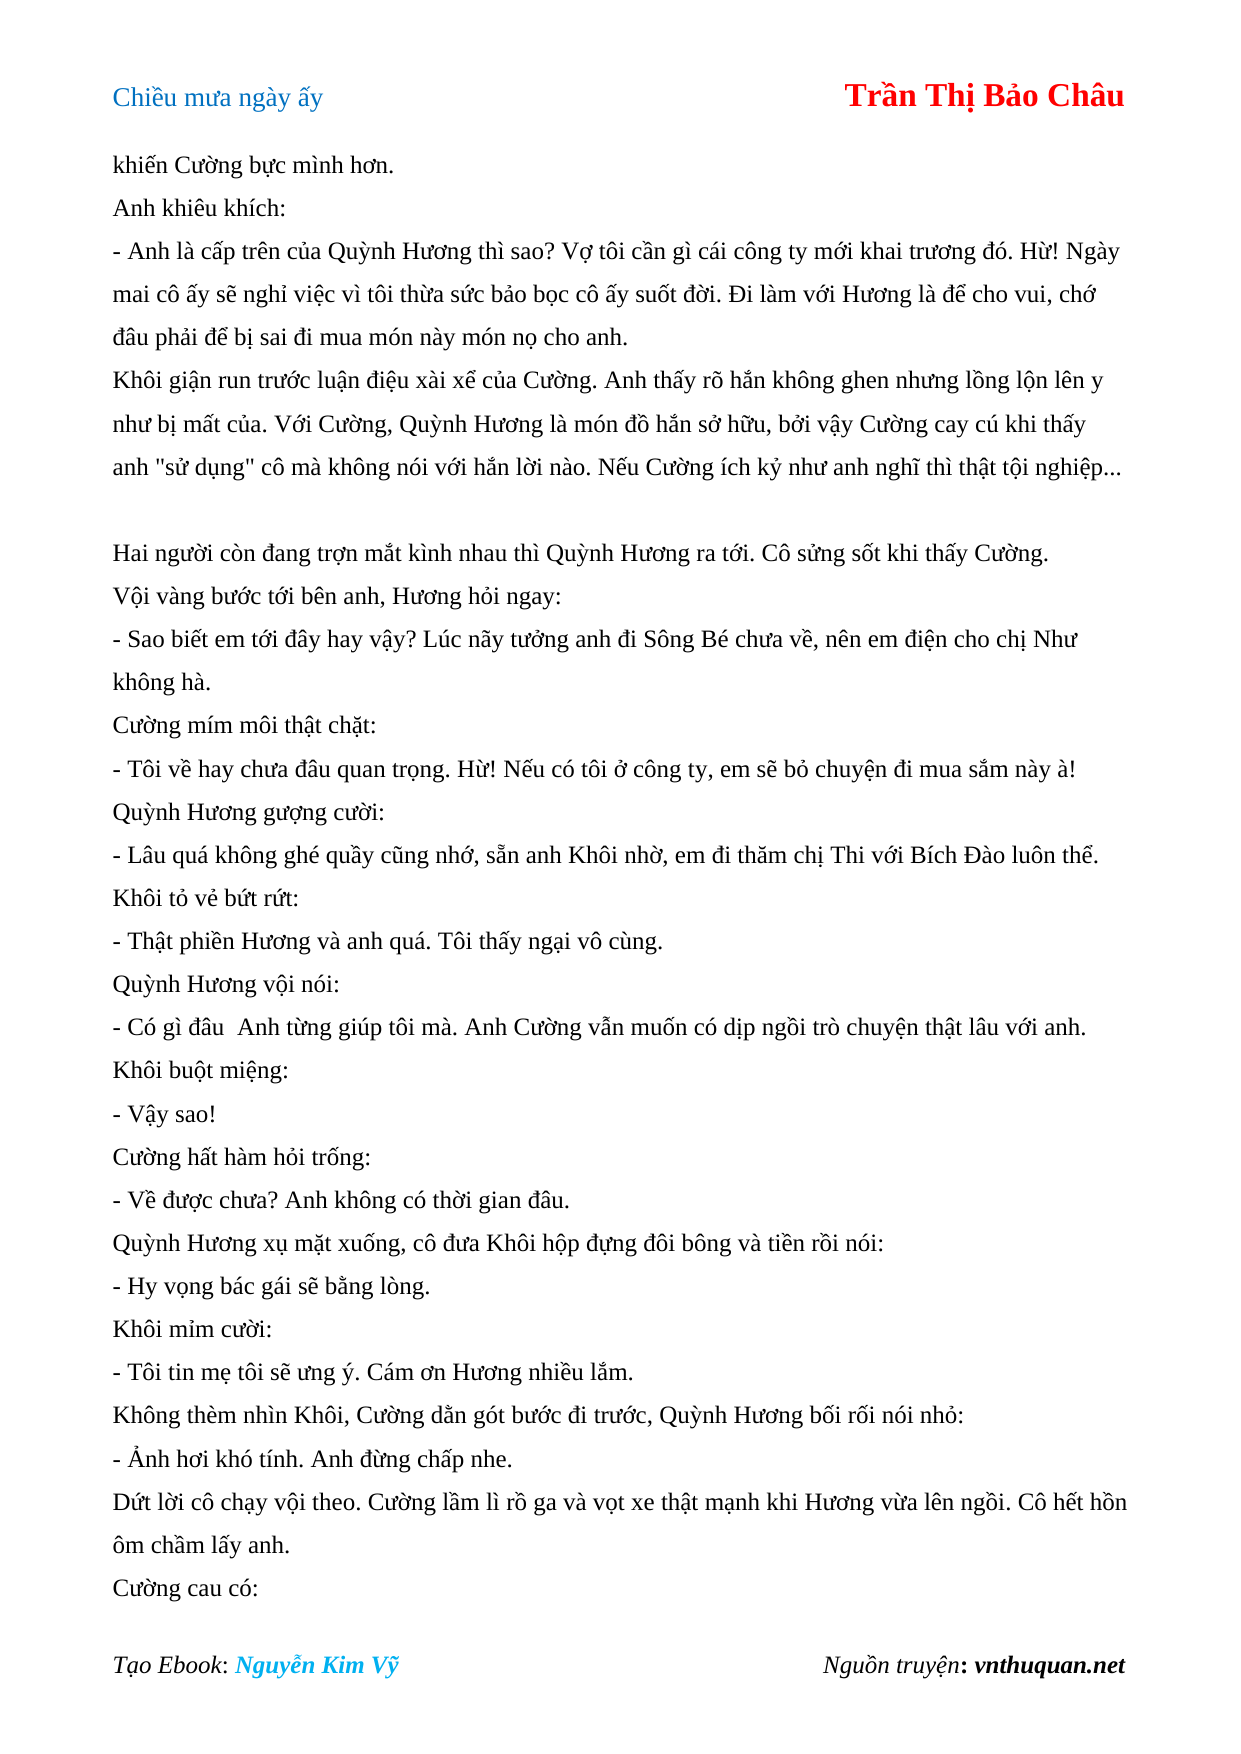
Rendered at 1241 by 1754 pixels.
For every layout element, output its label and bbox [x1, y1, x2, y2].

text [112, 150, 1128, 1602]
